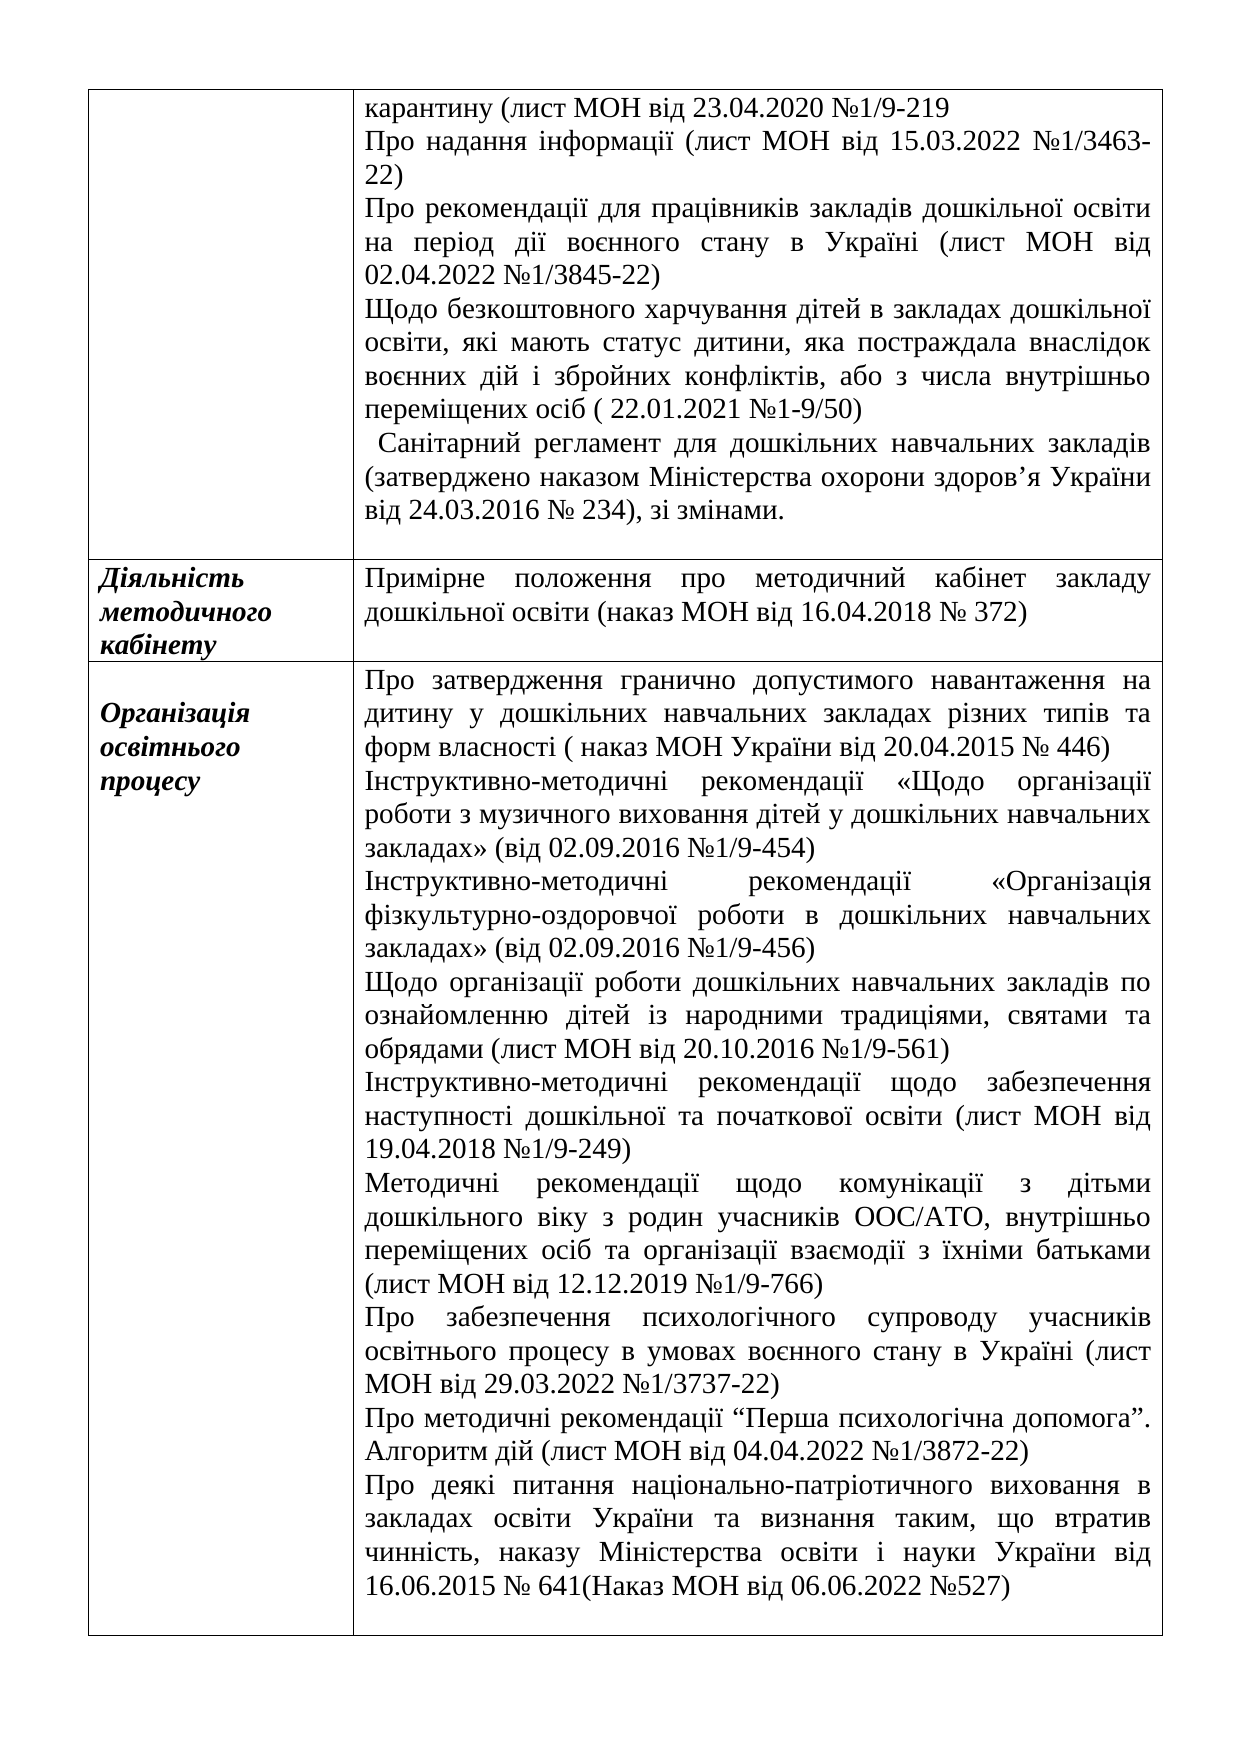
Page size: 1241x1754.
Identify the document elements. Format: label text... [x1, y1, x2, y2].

table_cell Про затвердження гранично допустимого навантаження на дитину у дошкільних навчальних закладах різних типів та форм власності ( наказ МОН України від 20.04.2015 № 446) Інструктивно-методичні рекомендації «Щодо організації роботи з музичного виховання дітей у дошкільних навчальних закладах» (від 02.09.2016 №1/9-454) Інструктивно-методичні рекомендації «Організація фізкультурно-оздоровчої роботи в дошкільних навчальних закладах» (від 02.09.2016 №1/9-456) Щодо організації роботи дошкільних навчальних закладів по ознайомленню дітей із народними традиціями, святами та обрядами (лист МОН від 20.10.2016 №1/9-561) Інструктивно-методичні рекомендації щодо забезпечення наступності дошкільної та початкової освіти (лист МОН від 19.04.2018 №1/9-249) Методичні рекомендації щодо комунікації з дітьми дошкільного віку з родин учасників ООС/АТО, внутрішньо переміщених осіб та організації взаємодії з їхніми батьками (лист МОН від 12.12.2019 №1/9-766) Про забезпечення психологічного супроводу учасників освітнього процесу в умовах воєнного стану в Україні (лист МОН від 29.03.2022 №1/3737-22) Про методичні рекомендації “Перша психологічна допомога”. Алгоритм дій (лист МОН від 04.04.2022 №1/3872-22) Про деякі питання національно-патріотичного виховання в закладах освіти України та визнання таким, що втратив чинність, наказу Міністерства освіти і науки України від 16.06.2015 № 641(Наказ МОН від 06.06.2022 №527) [354, 662, 1162, 1635]
table_cell Організація освітнього процесу [89, 662, 353, 1635]
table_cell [89, 90, 353, 559]
table_cell Примірне положення про методичний кабінет закладу дошкільної освіти (наказ МОН від 16.04.2018 № 372) [354, 560, 1162, 661]
table_cell Діяльність методичного кабінету [89, 560, 353, 661]
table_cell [354, 90, 1162, 559]
